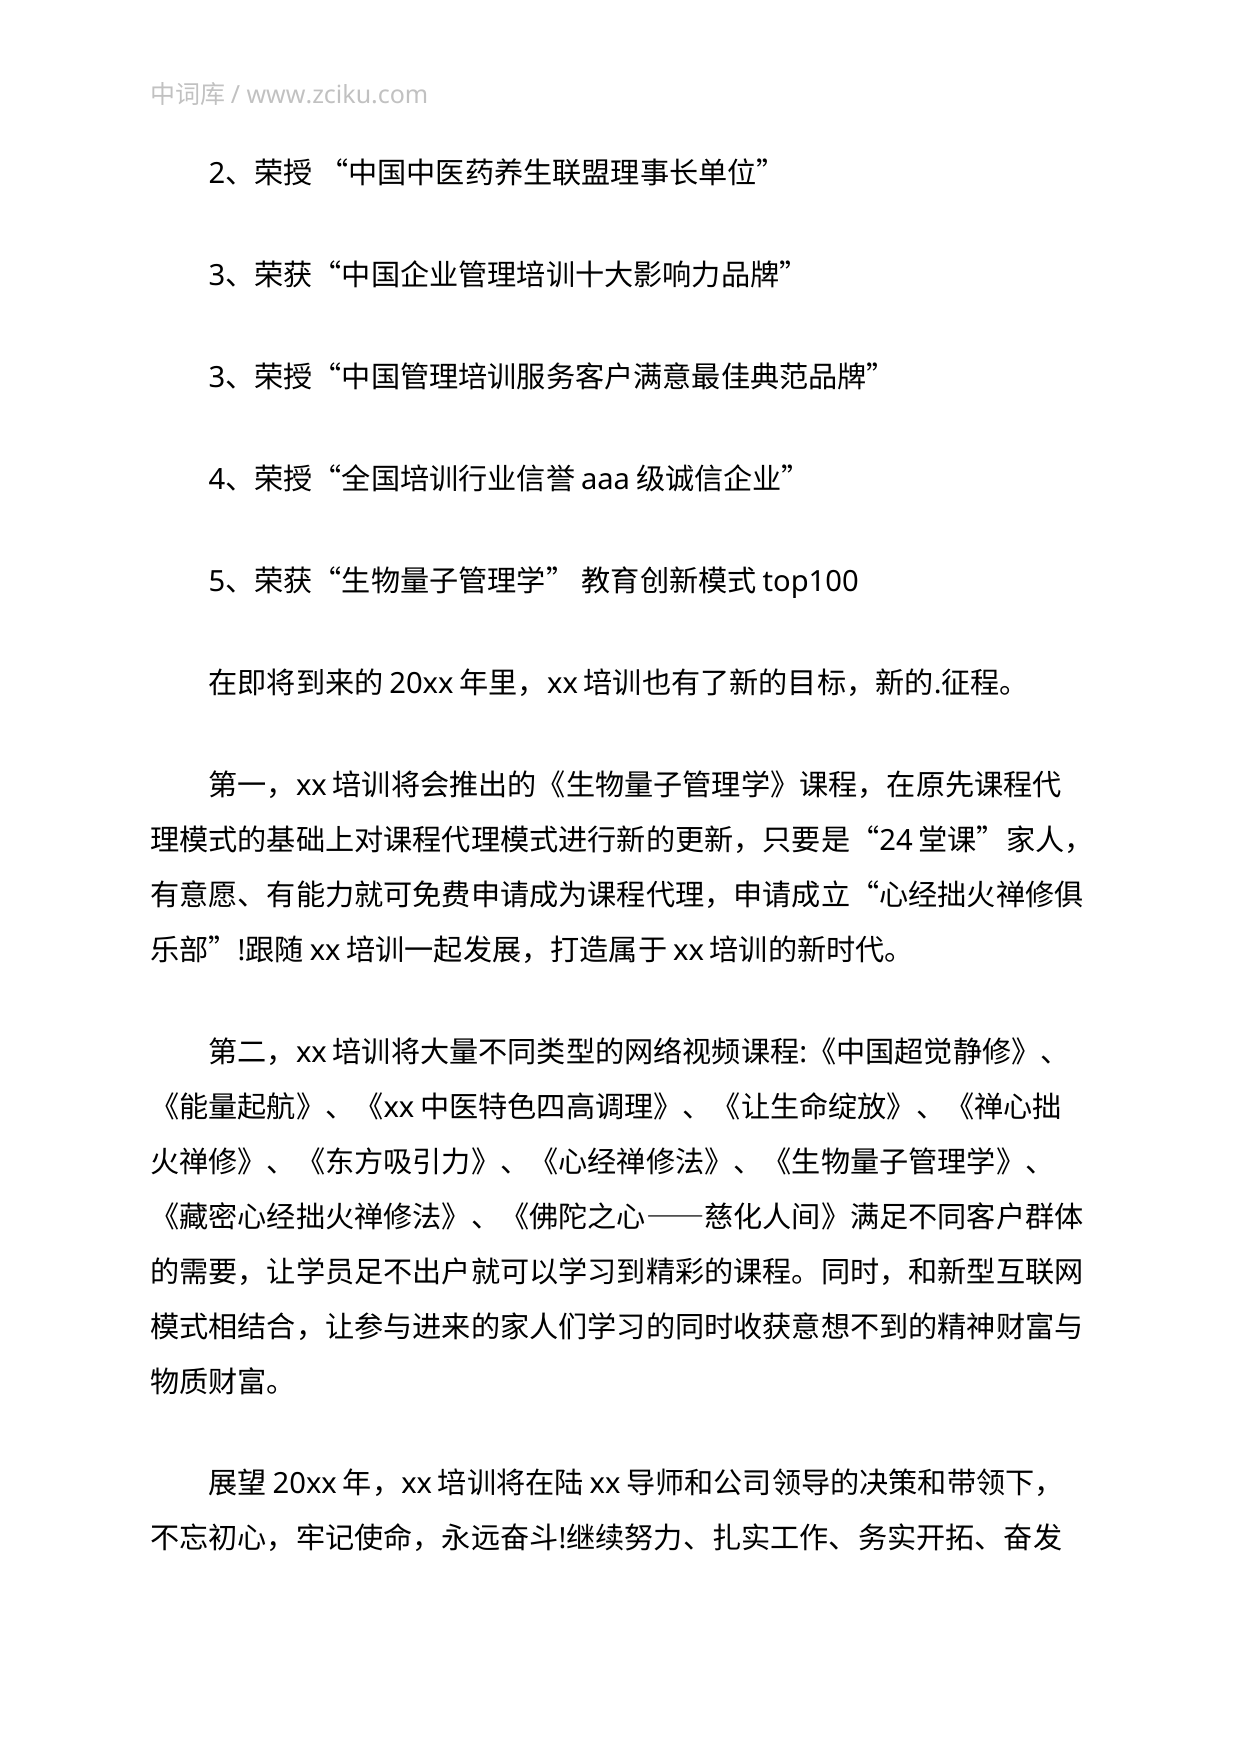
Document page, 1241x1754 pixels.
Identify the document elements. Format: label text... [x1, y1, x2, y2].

text 4、荣授“全国培训行业信誉aaa级诚信企业” [150, 456, 1090, 498]
text 3、荣获“中国企业管理培训十大影响力品牌” [150, 252, 1090, 294]
text 2、荣授 “中国中医药养生联盟理事长单位” [150, 150, 1090, 192]
text 第二，xx培训将大量不同类型的网络视频课程:《中国超觉静修》、《能量起航》、《xx中医特色四高调理》、《让生命绽放》、《禅心拙火禅修》、《东方吸引力》、《心经禅修法》、《生物量子管理学》、《藏密心经拙火禅修法》、《佛陀之心——慈化人间》满足不同客户群体的需要，让学员足不出户就可以学习到精彩的课程。同时，和新型互联网模式相结合，让参与进来的家人们学习的同时收获意想不到的精神财富与物质财富。 [150, 1029, 1090, 1401]
text 在即将到来的20xx年里，xx培训也有了新的目标，新的.征程。 [150, 660, 1090, 702]
text 3、荣授“中国管理培训服务客户满意最佳典范品牌” [150, 354, 1090, 396]
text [150, 1460, 1090, 1557]
text 第一，xx培训将会推出的《生物量子管理学》课程，在原先课程代理模式的基础上对课程代理模式进行新的更新，只要是“24堂课”家人，有意愿、有能力就可免费申请成为课程代理，申请成立“心经拙火禅修俱乐部”!跟随xx培训一起发展，打造属于xx培训的新时代。 [150, 762, 1090, 969]
text 5、荣获“生物量子管理学” 教育创新模式top100 [150, 558, 1090, 600]
